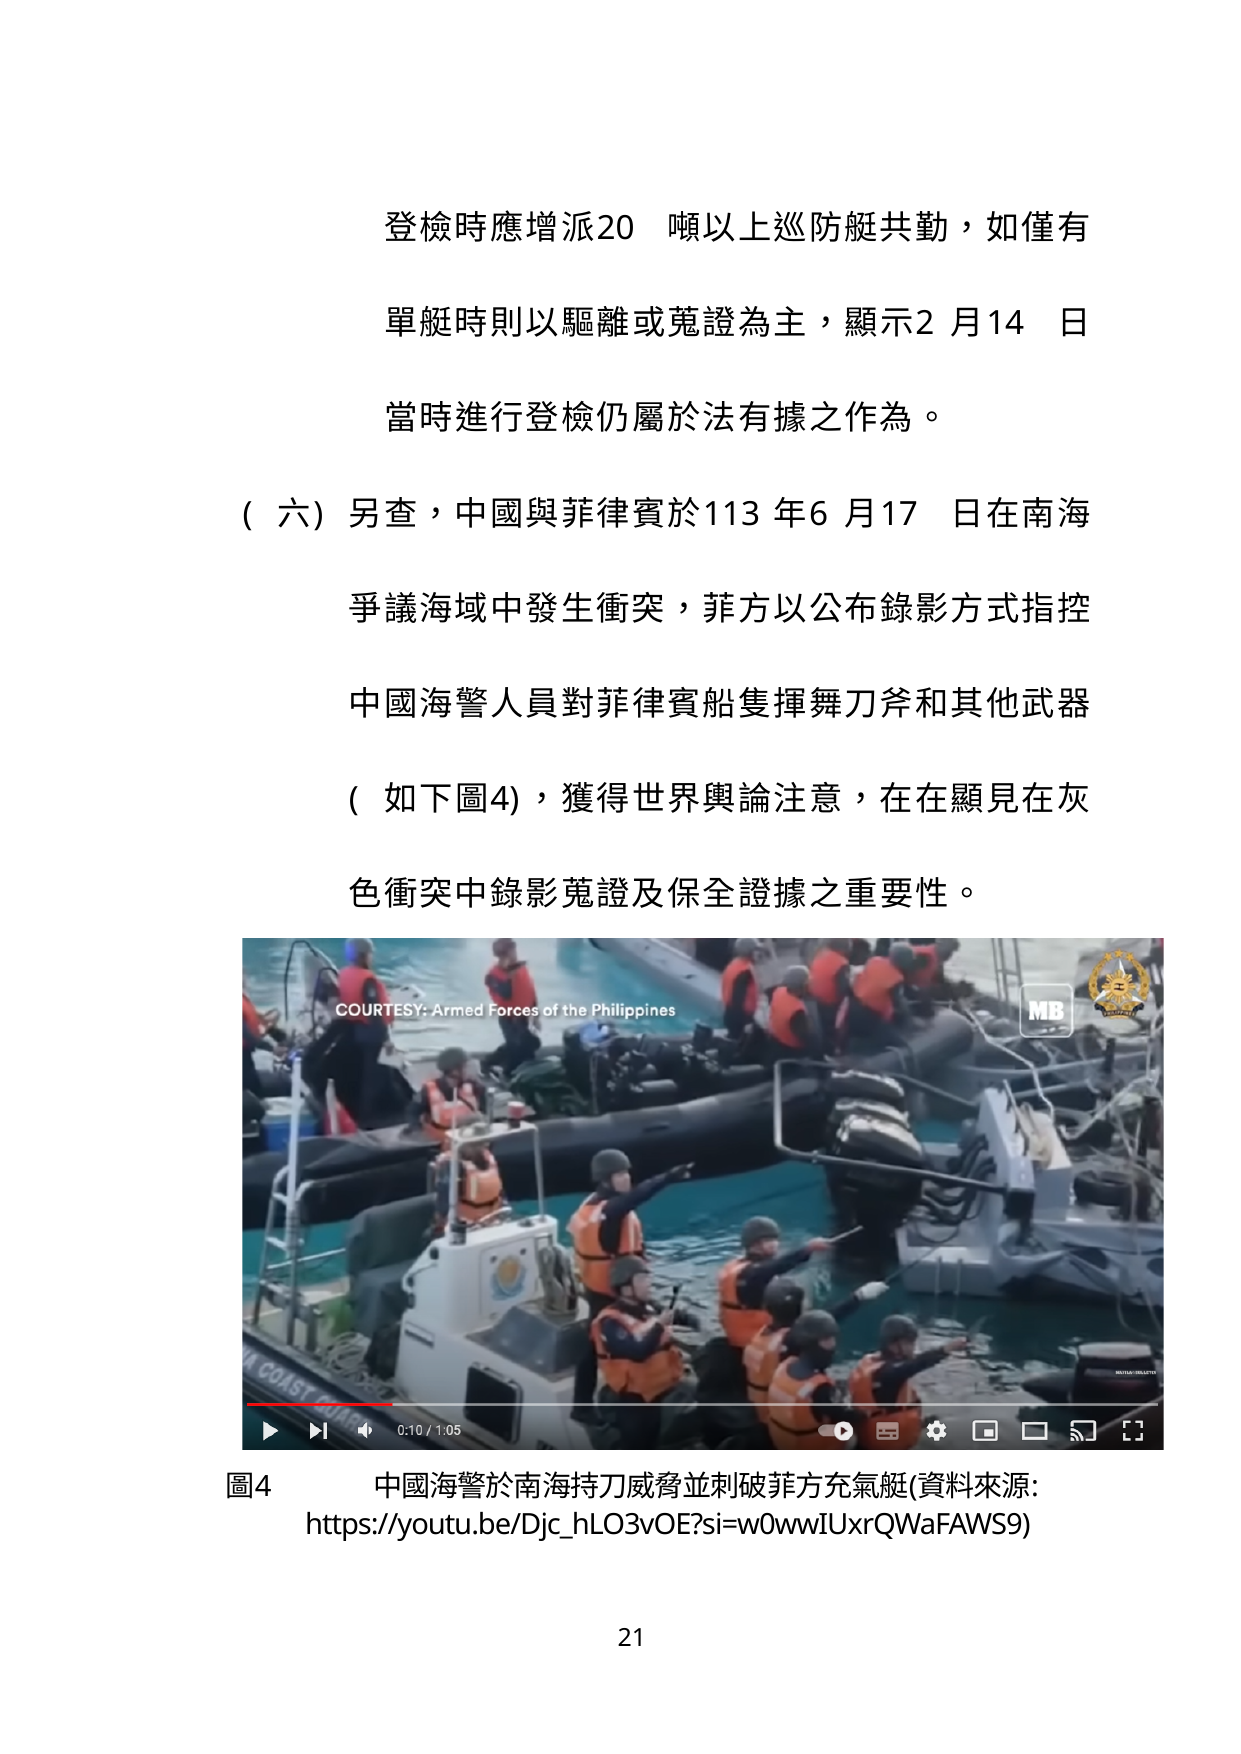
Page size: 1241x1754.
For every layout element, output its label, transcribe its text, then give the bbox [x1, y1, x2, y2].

picture [242, 938, 1164, 1450]
text 中國海警於南海持刀威脅並刺破菲方充氣艇(資料來源: https://youtu.be/Djc_hLO3vOE?si=w0wwIUxrQWaFAWS9) [171, 1467, 1092, 1542]
subtitle 此外，海巡署於113年7月31日署巡執字第1130017672號函補充，該署已於113年7月26日修訂「多功能艇執勤要點」，增列發動登檢時應增派20噸以上巡防艇共勤，如僅有單艇時則以驅離或蒐證為主，顯示2月14日當時進行登檢仍屬於法有據之作為。 [296, 177, 1092, 463]
subtitle 另查，中國與菲律賓於113年6月17日在南海爭議海域中發生衝突，菲方以公布錄影方式指控中國海警人員對菲律賓船隻揮舞刀斧和其他武器(如下圖4)，獲得世界輿論注意，在在顯見在灰色衝突中錄影蒐證及保全證據之重要性。 [242, 463, 1092, 938]
